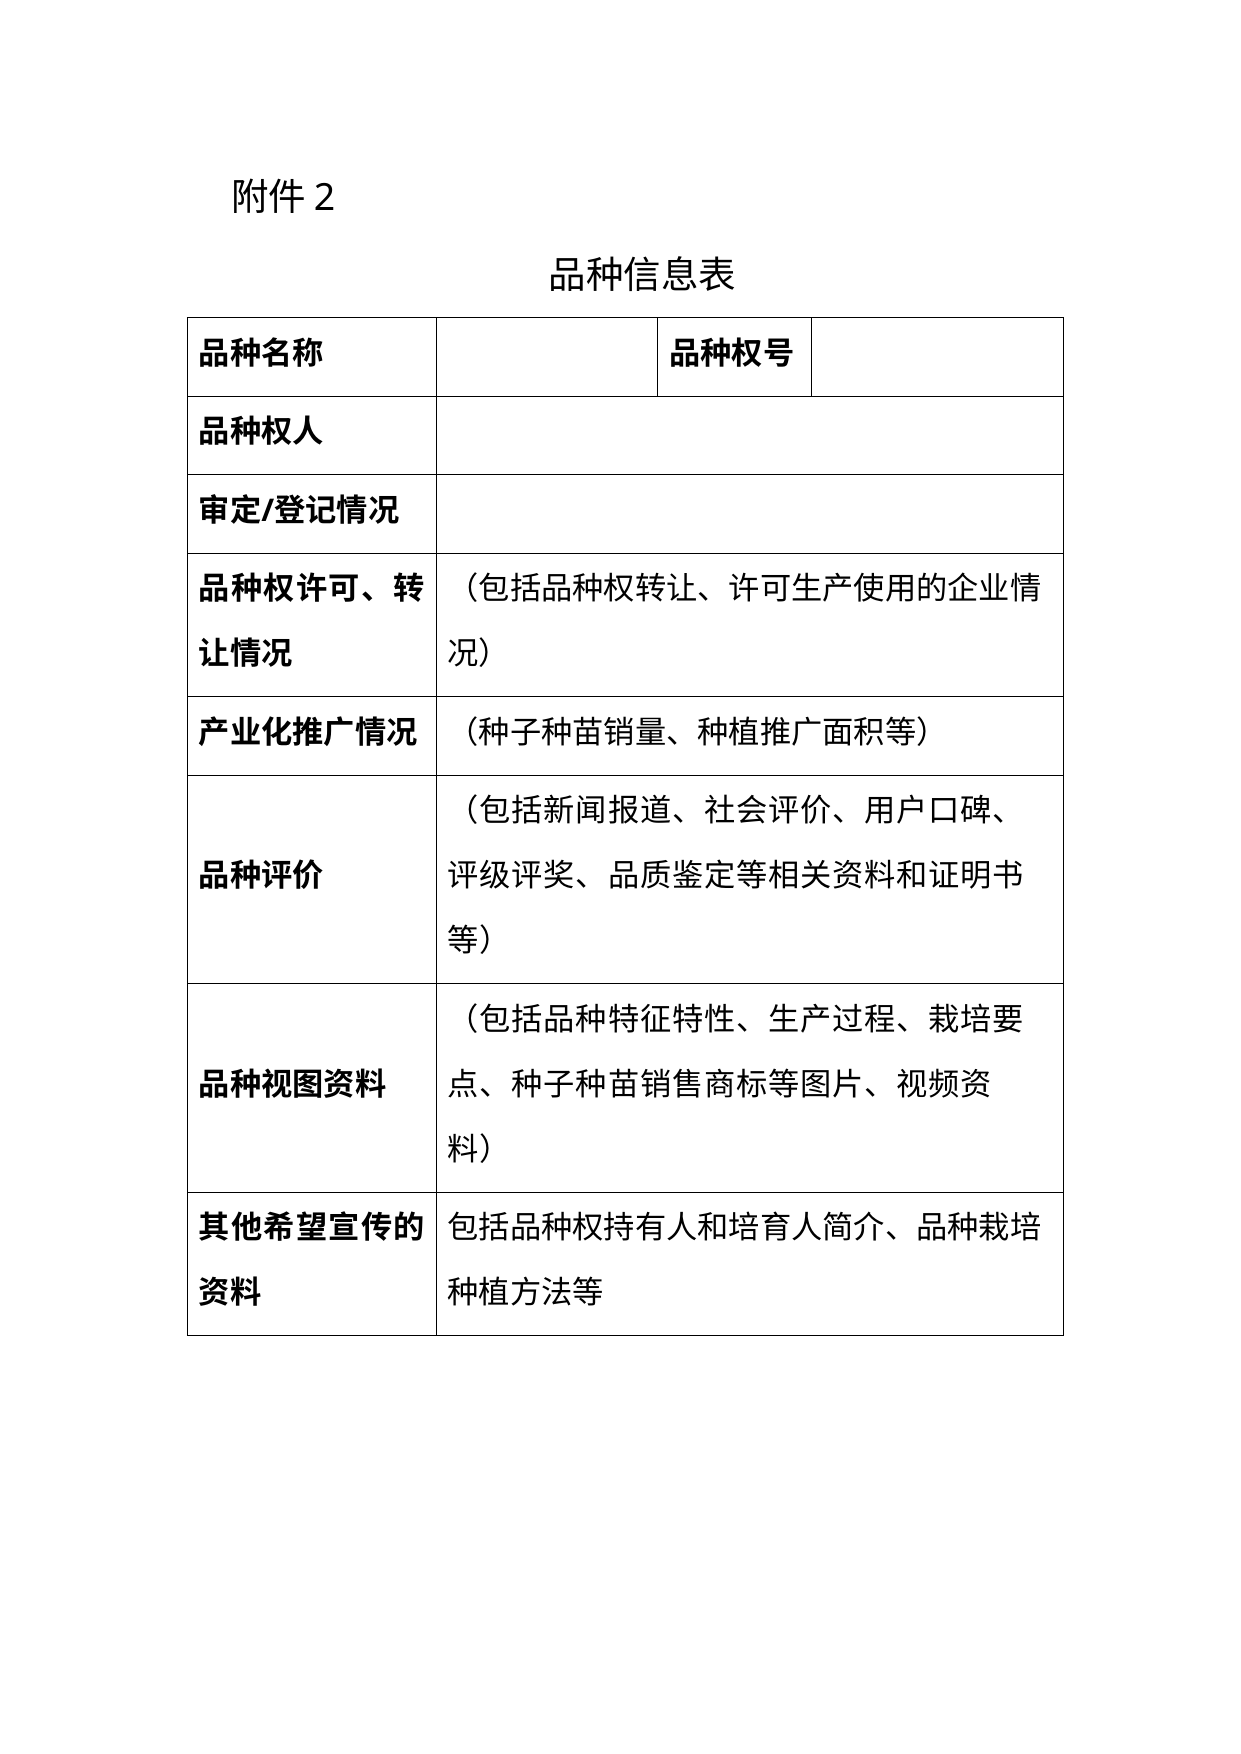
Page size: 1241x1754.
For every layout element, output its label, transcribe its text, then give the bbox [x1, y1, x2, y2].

table_cell （包括新闻报道、社会评价、用户口碑、评级评奖、品质鉴定等相关资料和证明书等） [437, 776, 1063, 983]
table_cell 包括品种权持有人和培育人简介、品种栽培种植方法等 [437, 1193, 1063, 1335]
table_cell 其他希望宣传的资料 [188, 1193, 436, 1335]
table_cell （包括品种权转让、许可生产使用的企业情况） [437, 554, 1063, 696]
table_cell （种子种苗销量、种植推广面积等） [437, 697, 1063, 775]
table_header 品种名称 [188, 318, 436, 396]
table_header [812, 318, 1063, 396]
table_cell [437, 397, 1063, 474]
text 附件2 [231, 162, 1053, 227]
table_header [437, 318, 657, 396]
table_cell 品种权许可、转让情况 [188, 554, 436, 696]
table_header 品种权号 [658, 318, 811, 396]
text 品种信息表 [231, 239, 1053, 304]
table_cell （包括品种特征特性、生产过程、栽培要点、种子种苗销售商标等图片、视频资料） [437, 984, 1063, 1192]
table_cell [437, 475, 1063, 553]
table_cell 产业化推广情况 [188, 697, 436, 775]
table_cell 品种评价 [188, 776, 436, 983]
table_cell 审定/登记情况 [188, 475, 436, 553]
table_cell 品种权人 [188, 397, 436, 474]
table_cell 品种视图资料 [188, 984, 436, 1192]
